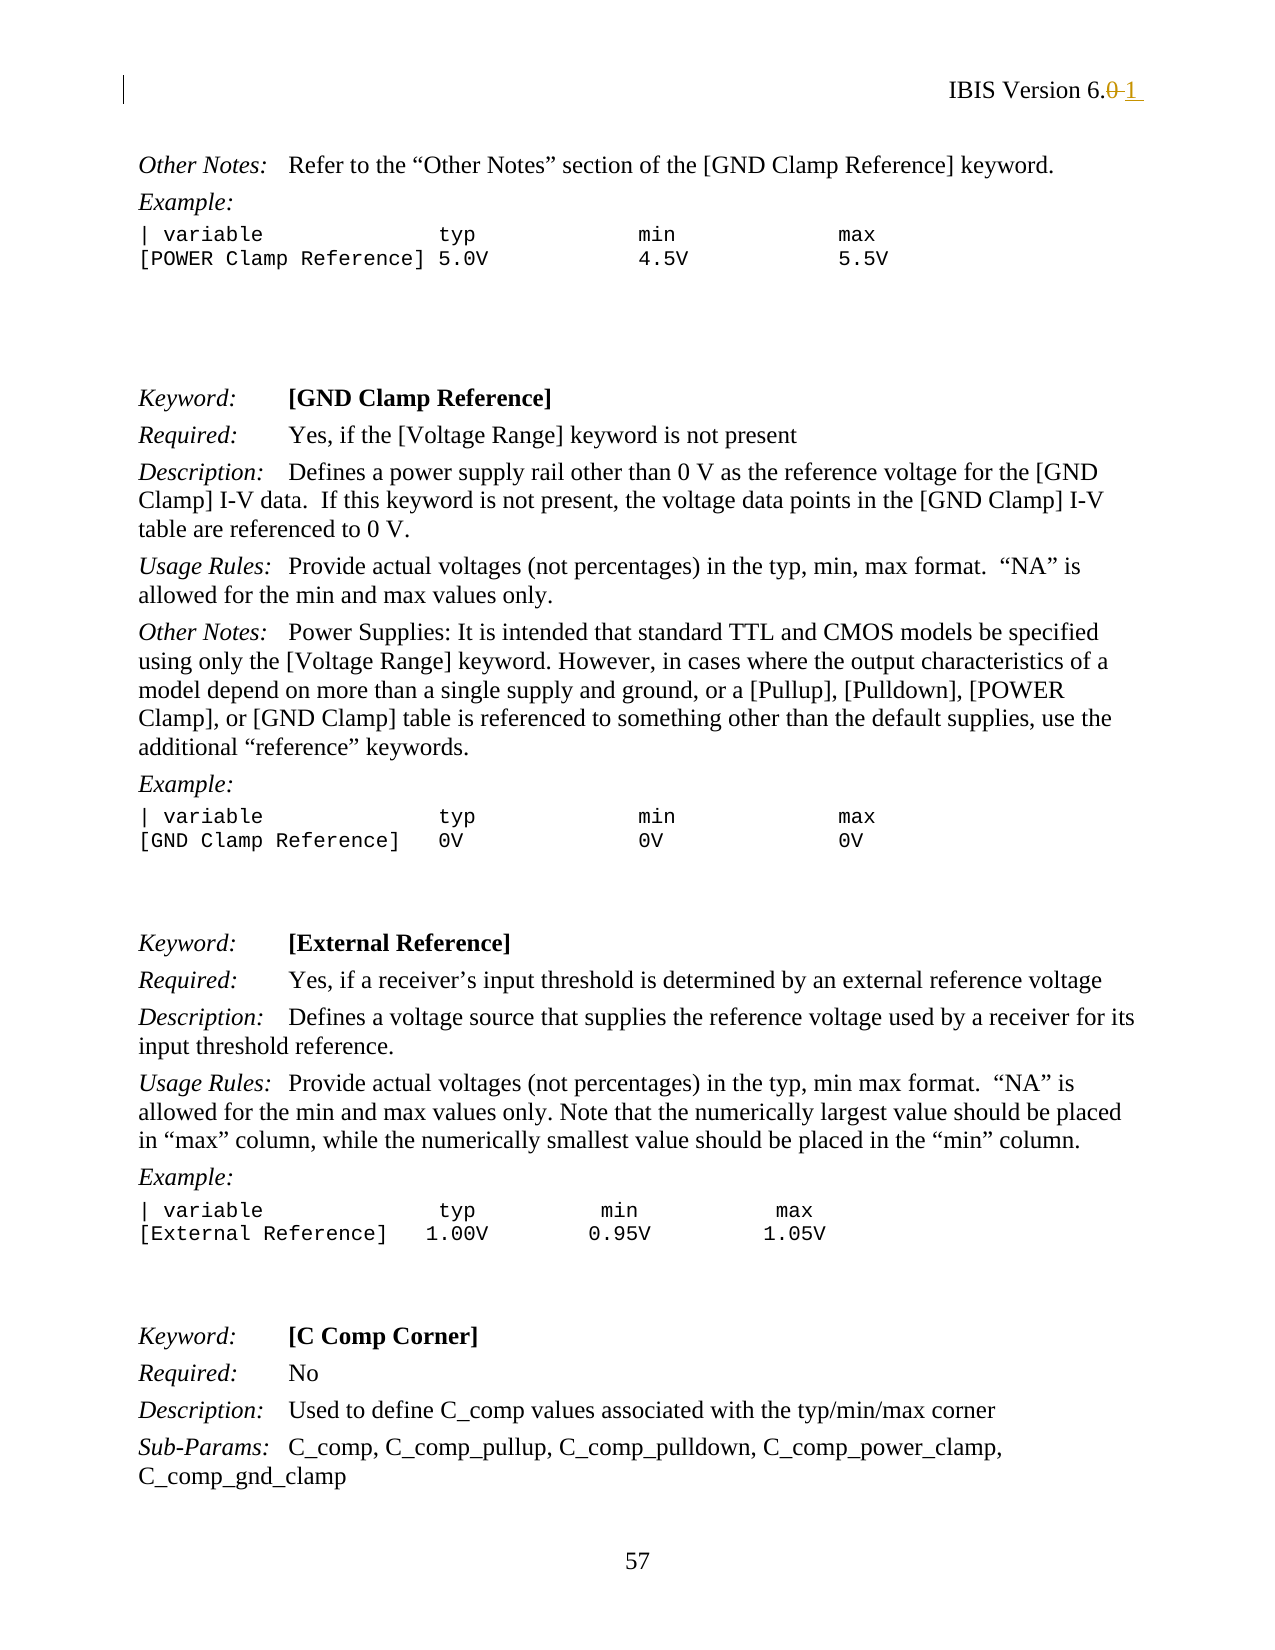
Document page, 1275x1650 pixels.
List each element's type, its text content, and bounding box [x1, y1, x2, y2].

text | variable typ min max [138, 806, 1137, 830]
text [GND Clamp Reference] 0V 0V 0V [138, 830, 1137, 854]
text Description: Used to define C_comp values associated with the typ/min/max corner [138, 1395, 1137, 1424]
text Other Notes: Power Supplies: It is intended that standard TTL and CMOS models be specified using only the [Voltage Range] keyword. However, in cases where the output characteristics of a model depend on more than a single supply and ground, or a [Pullup], [Pulldown], [POWER Clamp], or [GND Clamp] table is referenced to something other than the default supplies, use the additional “reference” keywords. [138, 617, 1137, 761]
text Required: Yes, if a receiver’s input threshold is determined by an external reference voltage [138, 965, 1137, 994]
text [External Reference] 1.00V 0.95V 1.05V [138, 1223, 1137, 1247]
text Keyword: [GND Clamp Reference] [138, 383, 1137, 411]
text | variable typ min max [138, 224, 1137, 248]
text Example: [138, 769, 1137, 798]
text Required: No [138, 1358, 1137, 1387]
text Required: Yes, if the [Voltage Range] keyword is not present [138, 420, 1137, 448]
text Example: [138, 1162, 1137, 1191]
text Example: [138, 187, 1137, 216]
text Description: Defines a power supply rail other than 0 V as the reference voltage for the [GND Clamp] I-V data. If this keyword is not present, the voltage data points in the [GND Clamp] I-V table are referenced to 0 V. [138, 457, 1137, 543]
text Usage Rules: Provide actual voltages (not percentages) in the typ, min max format. “NA” is allowed for the min and max values only. Note that the numerically largest value should be placed in “max” column, while the numerically smallest value should be placed in the “min” column. [138, 1068, 1137, 1154]
text Keyword: [C Comp Corner] [138, 1321, 1137, 1350]
text [POWER Clamp Reference] 5.0V 4.5V 5.5V [138, 248, 1137, 271]
text Sub-Params: C_comp, C_comp_pullup, C_comp_pulldown, C_comp_power_clamp, C_comp_gnd_clamp [138, 1432, 1137, 1490]
text Description: Defines a voltage source that supplies the reference voltage used by a receiver for its input threshold reference. [138, 1002, 1137, 1059]
text Other Notes: Refer to the “Other Notes” section of the [GND Clamp Reference] keyword. [138, 150, 1137, 179]
text Keyword: [External Reference] [138, 928, 1137, 957]
text | variable typ min max [138, 1199, 1137, 1223]
text Usage Rules: Provide actual voltages (not percentages) in the typ, min, max format. “NA” is allowed for the min and max values only. [138, 551, 1137, 609]
